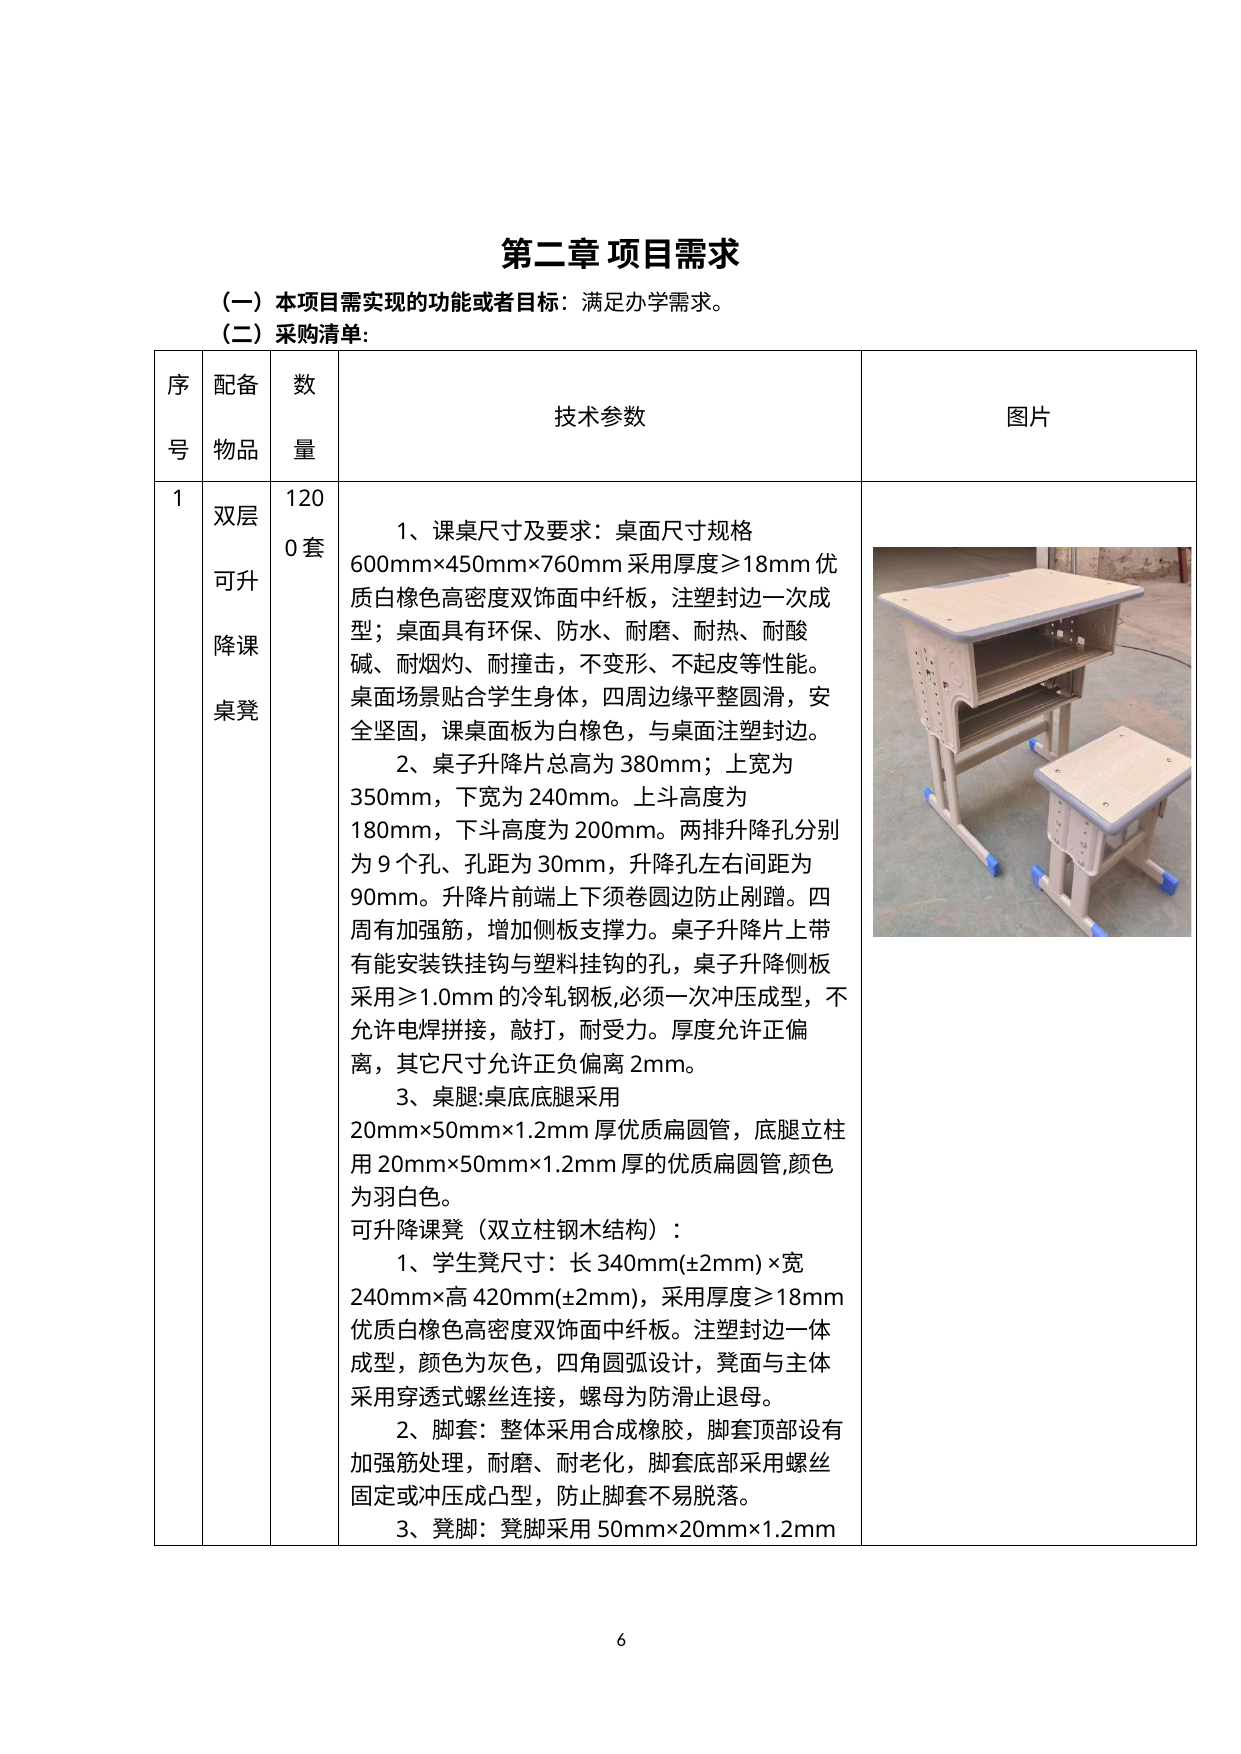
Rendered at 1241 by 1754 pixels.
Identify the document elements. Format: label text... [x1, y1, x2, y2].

table_cell 双层可升降课桌凳 [203, 482, 270, 1545]
list 第二章 项目需求 [165, 219, 1087, 284]
list （二）采购清单: [165, 317, 1087, 349]
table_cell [339, 482, 861, 1545]
table_header 数量 [271, 351, 338, 481]
picture [873, 547, 1192, 937]
table_cell 1 [155, 482, 202, 1545]
table_cell 1200套 [271, 482, 338, 1545]
table_cell [862, 482, 1196, 1545]
table_header 配备物品 [203, 351, 270, 481]
text （一）本项目需实现的功能或者目标：满足办学需求。 [165, 284, 1087, 317]
table_header 图片 [862, 351, 1196, 481]
table_header 序号 [155, 351, 202, 481]
table_header 技术参数 [339, 351, 861, 481]
